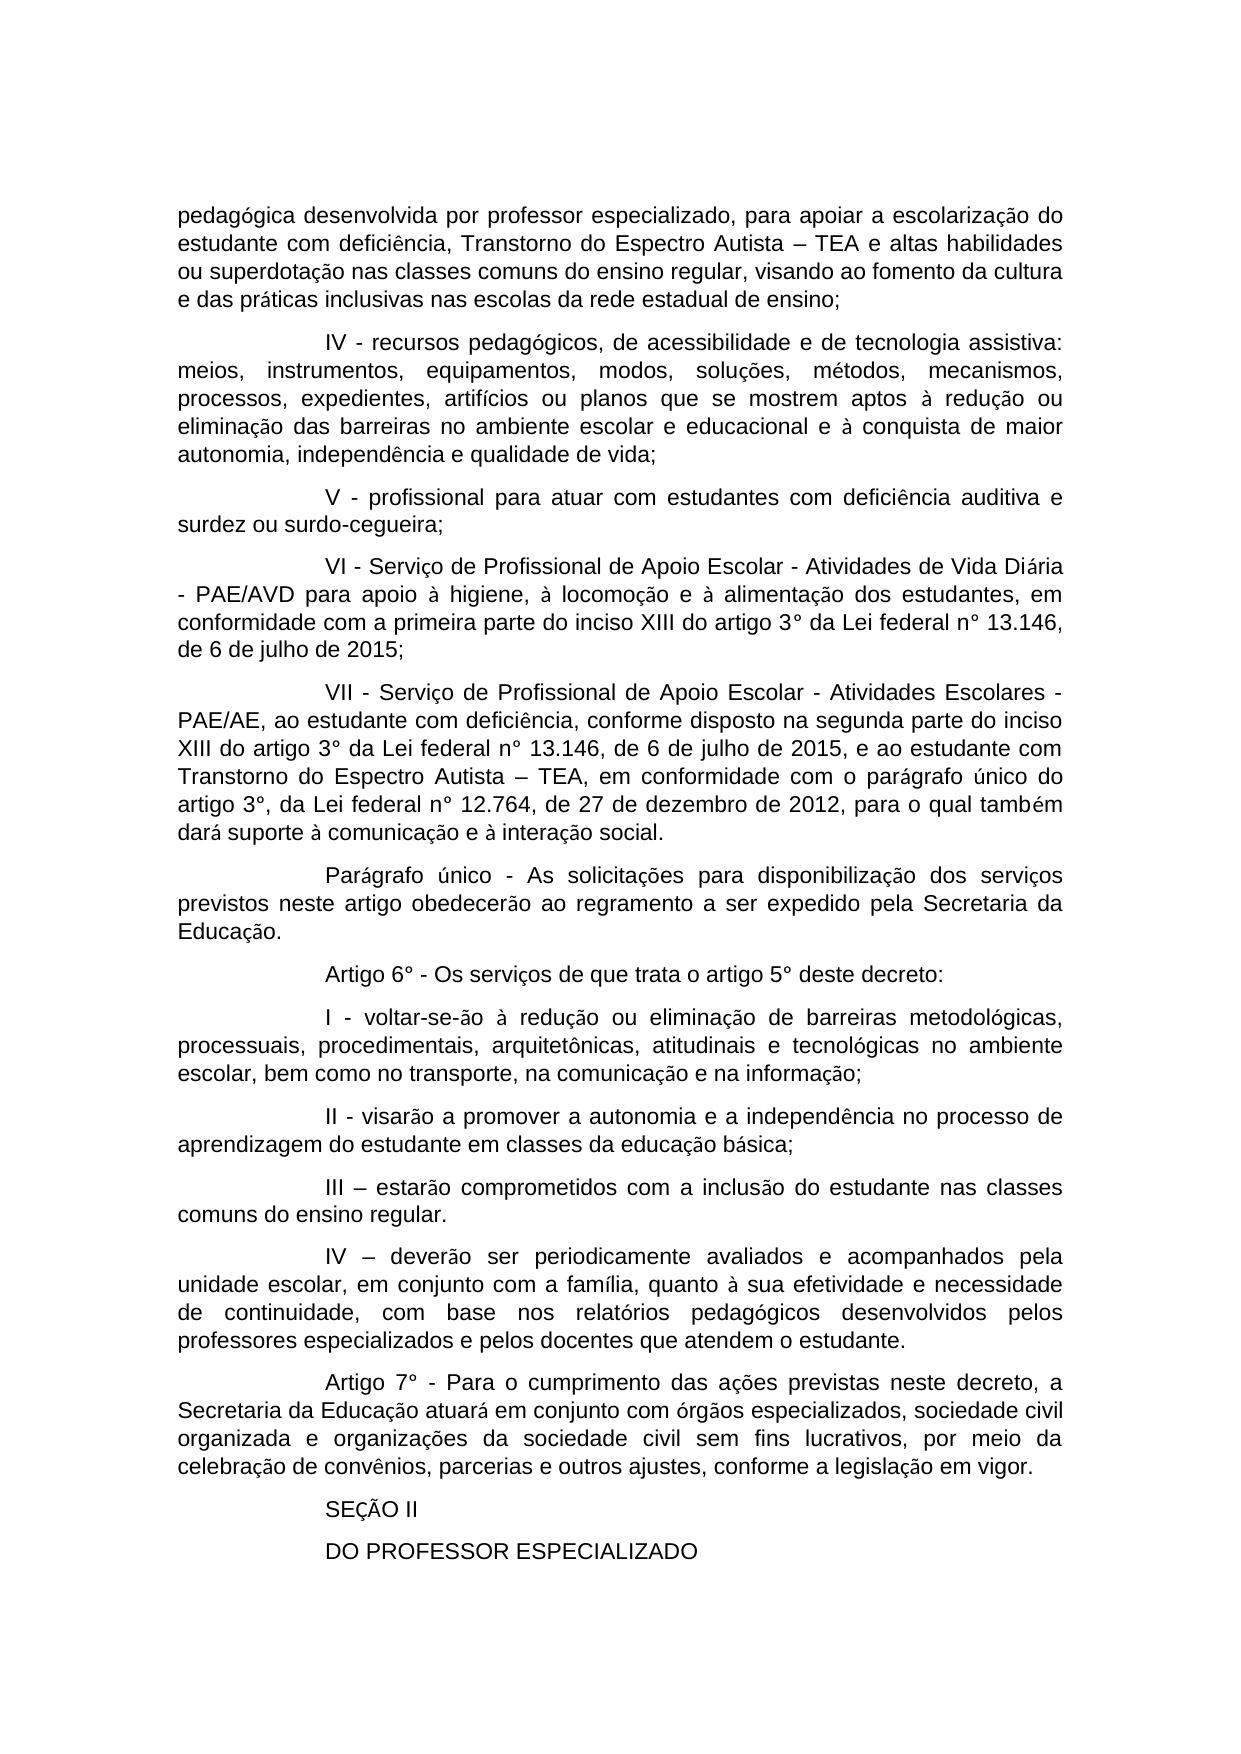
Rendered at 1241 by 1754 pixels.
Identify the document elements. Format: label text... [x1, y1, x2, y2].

text II - visarão a promover a autonomia e a independência no processo de aprendizagem do estudante em classes da educação básica; [177, 1102, 1063, 1158]
text SEÇÃO II [177, 1495, 1063, 1523]
text DO PROFESSOR ESPECIALIZADO [177, 1538, 1063, 1564]
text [177, 201, 1063, 313]
text Parágrafo único - As solicitações para disponibilização dos serviços previstos neste artigo obedecerão ao regramento a ser expedido pela Secretaria da Educação. [177, 861, 1063, 945]
text VII - Serviço de Profissional de Apoio Escolar - Atividades Escolares - PAE/AE, ao estudante com deficiência, conforme disposto na segunda parte do inciso XIII do artigo 3º da Lei federal nº 13.146, de 6 de julho de 2015, e ao estudante com Transtorno do Espectro Autista – TEA, em conformidade com o parágrafo único do artigo 3º, da Lei federal nº 12.764, de 27 de dezembro de 2012, para o qual também dará suporte à comunicação e à interação social. [177, 678, 1063, 846]
text Artigo 7º - Para o cumprimento das ações previstas neste decreto, a Secretaria da Educação atuará em conjunto com órgãos especializados, sociedade civil organizada e organizações da sociedade civil sem fins lucrativos, por meio da celebração de convênios, parcerias e outros ajustes, conforme a legislação em vigor. [177, 1368, 1063, 1480]
text V - profissional para atuar com estudantes com deficiência auditiva e surdez ou surdo-cegueira; [177, 483, 1063, 537]
text VI - Serviço de Profissional de Apoio Escolar - Atividades de Vida Diária - PAE/AVD para apoio à higiene, à locomoção e à alimentação dos estudantes, em conformidade com a primeira parte do inciso XIII do artigo 3º da Lei federal nº 13.146, de 6 de julho de 2015; [177, 552, 1063, 663]
text III – estarão comprometidos com a inclusão do estudante nas classes comuns do ensino regular. [177, 1173, 1063, 1227]
text Artigo 6º - Os serviços de que trata o artigo 5º deste decreto: [177, 960, 1063, 988]
text I - voltar-se-ão à redução ou eliminação de barreiras metodológicas, processuais, procedimentais, arquitetônicas, atitudinais e tecnológicas no ambiente escolar, bem como no transporte, na comunicação e na informação; [177, 1003, 1063, 1087]
text IV - recursos pedagógicos, de acessibilidade e de tecnologia assistiva: meios, instrumentos, equipamentos, modos, soluções, métodos, mecanismos, processos, expedientes, artifícios ou planos que se mostrem aptos à redução ou eliminação das barreiras no ambiente escolar e educacional e à conquista de maior autonomia, independência e qualidade de vida; [177, 328, 1063, 468]
text IV – deverão ser periodicamente avaliados e acompanhados pela unidade escolar, em conjunto com a família, quanto à sua efetividade e necessidade de continuidade, com base nos relatórios pedagógicos desenvolvidos pelos professores especializados e pelos docentes que atendem o estudante. [177, 1242, 1063, 1353]
